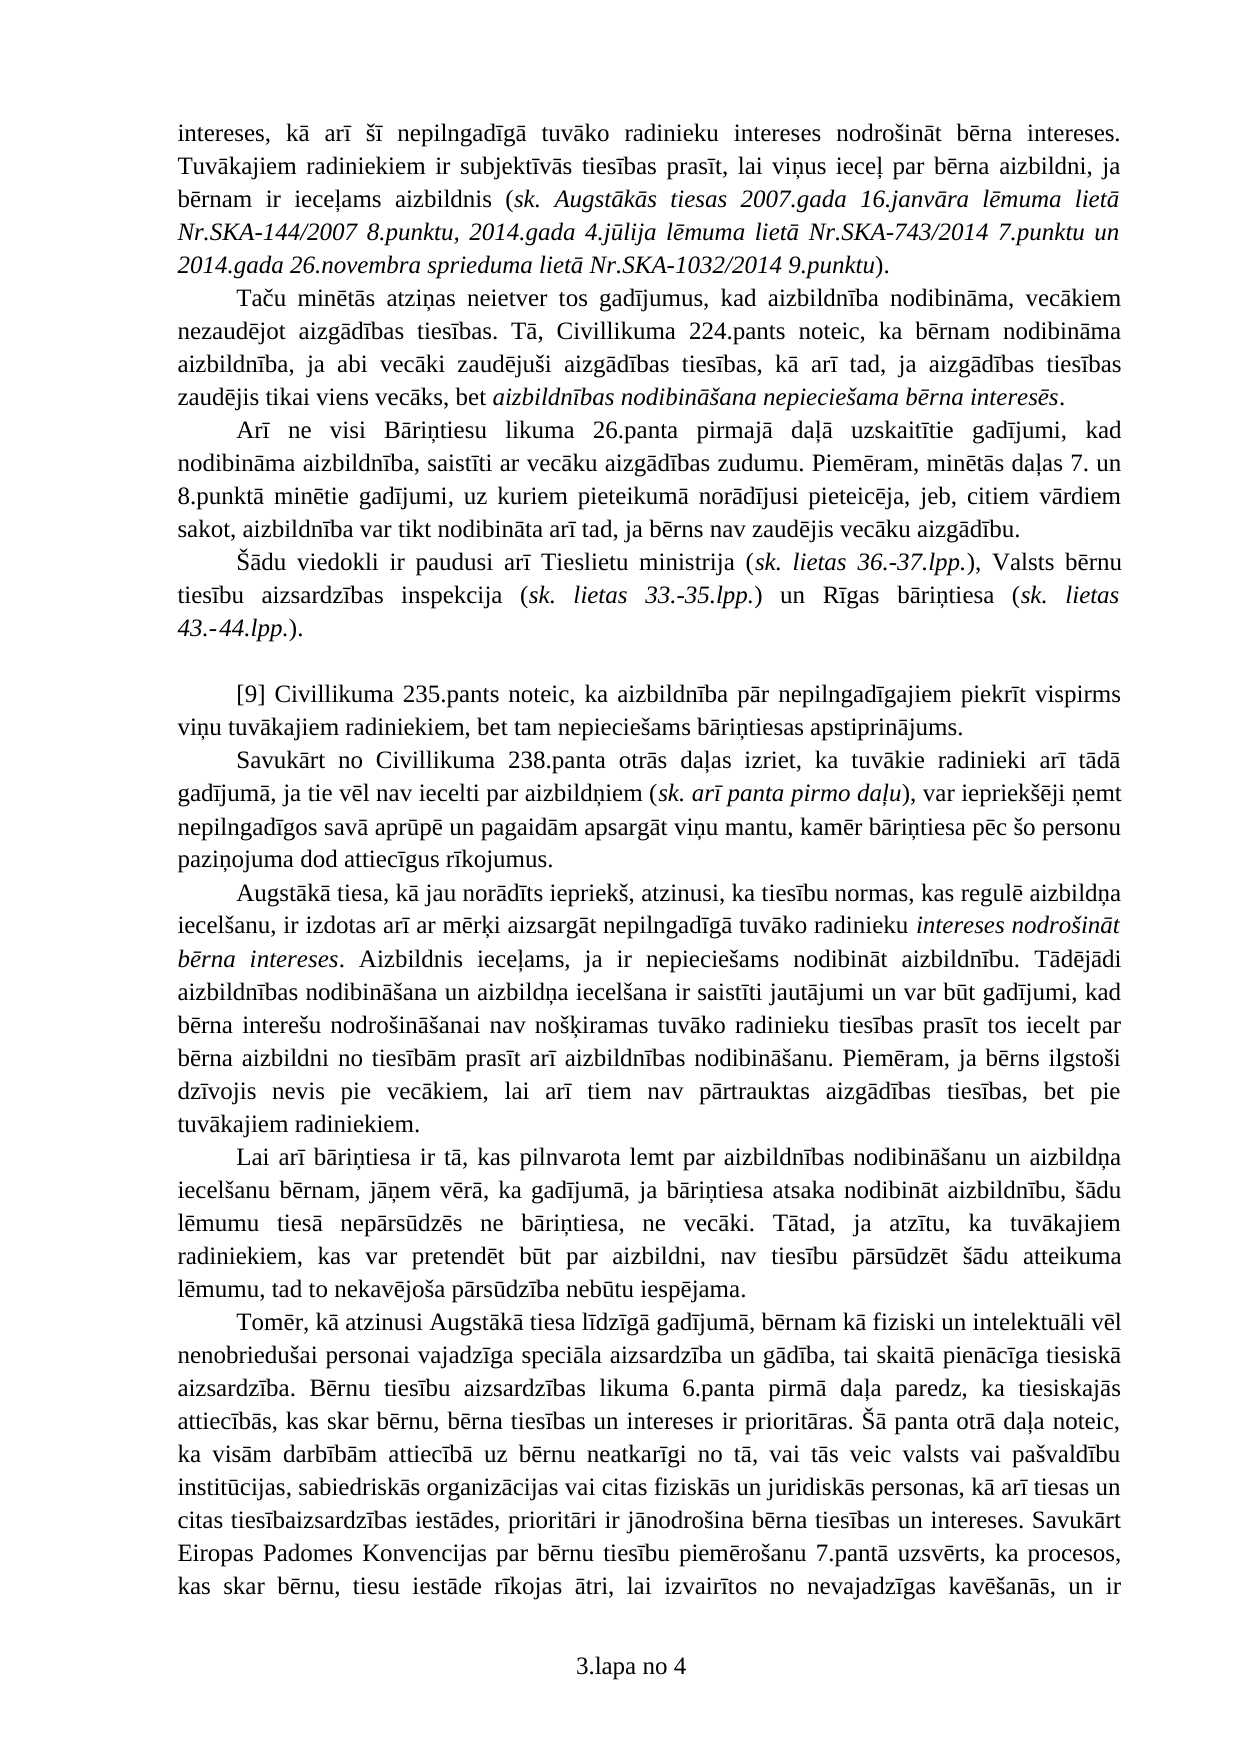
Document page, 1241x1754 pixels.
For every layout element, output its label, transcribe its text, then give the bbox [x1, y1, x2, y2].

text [177, 1307, 1122, 1600]
text Šādu viedokli ir paudusi arī Tieslietu ministrija (sk. lietas 36.-37.lpp.), Valsts bērnu tiesību aizsardzības inspekcija (sk. lietas 33.-35.lpp.) un Rīgas bāriņtiesa (sk. lietas 43.-44.lpp.). [177, 547, 1122, 642]
text Augstākā tiesa, kā jau norādīts iepriekš, atzinusi, ka tiesību normas, kas regulē aizbildņa iecelšanu, ir izdotas arī ar mērķi aizsargāt nepilngadīgā tuvāko radinieku intereses nodrošināt bērna intereses. Aizbildnis ieceļams, ja ir nepieciešams nodibināt aizbildnību. Tādējādi aizbildnības nodibināšana un aizbildņa iecelšana ir saistīti jautājumi un var būt gadījumi, kad bērna interešu nodrošināšanai nav nošķiramas tuvāko radinieku tiesības prasīt tos iecelt par bērna aizbildni no tiesībām prasīt arī aizbildnības nodibināšanu. Piemēram, ja bērns ilgstoši dzīvojis nevis pie vecākiem, lai arī tiem nav pārtrauktas aizgādības tiesības, bet pie tuvākajiem radiniekiem. [177, 878, 1122, 1137]
text Taču minētās atziņas neietver tos gadījumus, kad aizbildnība nodibināma, vecākiem nezaudējot aizgādības tiesības. Tā, Civillikuma 224.pants noteic, ka bērnam nodibināma aizbildnība, ja abi vecāki zaudējuši aizgādības tiesības, kā arī tad, ja aizgādības tiesības zaudējis tikai viens vecāks, bet aizbildnības nodibināšana nepieciešama bērna interesēs. [177, 283, 1122, 411]
text Savukārt no Civillikuma 238.panta otrās daļas izriet, ka tuvākie radinieki arī tādā gadījumā, ja tie vēl nav iecelti par aizbildņiem (sk. arī panta pirmo daļu), var iepriekšēji ņemt nepilngadīgos savā aprūpē un pagaidām apsargāt viņu mantu, kamēr bāriņtiesa pēc šo personu paziņojuma dod attiecīgus rīkojumus. [177, 746, 1122, 873]
text Lai arī bāriņtiesa ir tā, kas pilnvarota lemt par aizbildnības nodibināšanu un aizbildņa iecelšanu bērnam, jāņem vērā, ka gadījumā, ja bāriņtiesa atsaka nodibināt aizbildnību, šādu lēmumu tiesā nepārsūdzēs ne bāriņtiesa, ne vecāki. Tātad, ja atzītu, ka tuvākajiem radiniekiem, kas var pretendēt būt par aizbildni, nav tiesību pārsūdzēt šādu atteikuma lēmumu, tad to nekavējoša pārsūdzība nebūtu iespējama. [177, 1142, 1122, 1303]
text [9] Civillikuma 235.pants noteic, ka aizbildnība pār nepilngadīgajiem piekrīt vispirms viņu tuvākajiem radiniekiem, bet tam nepieciešams bāriņtiesas apstiprinājums. [177, 679, 1122, 741]
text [177, 118, 1122, 279]
text Arī ne visi Bāriņtiesu likuma 26.panta pirmajā daļā uzskaitītie gadījumi, kad nodibināma aizbildnība, saistīti ar vecāku aizgādības zudumu. Piemēram, minētās daļas 7. un 8.punktā minētie gadījumi, uz kuriem pieteikumā norādījusi pieteicēja, jeb, citiem vārdiem sakot, aizbildnība var tikt nodibināta arī tad, ja bērns nav zaudējis vecāku aizgādību. [177, 415, 1122, 543]
